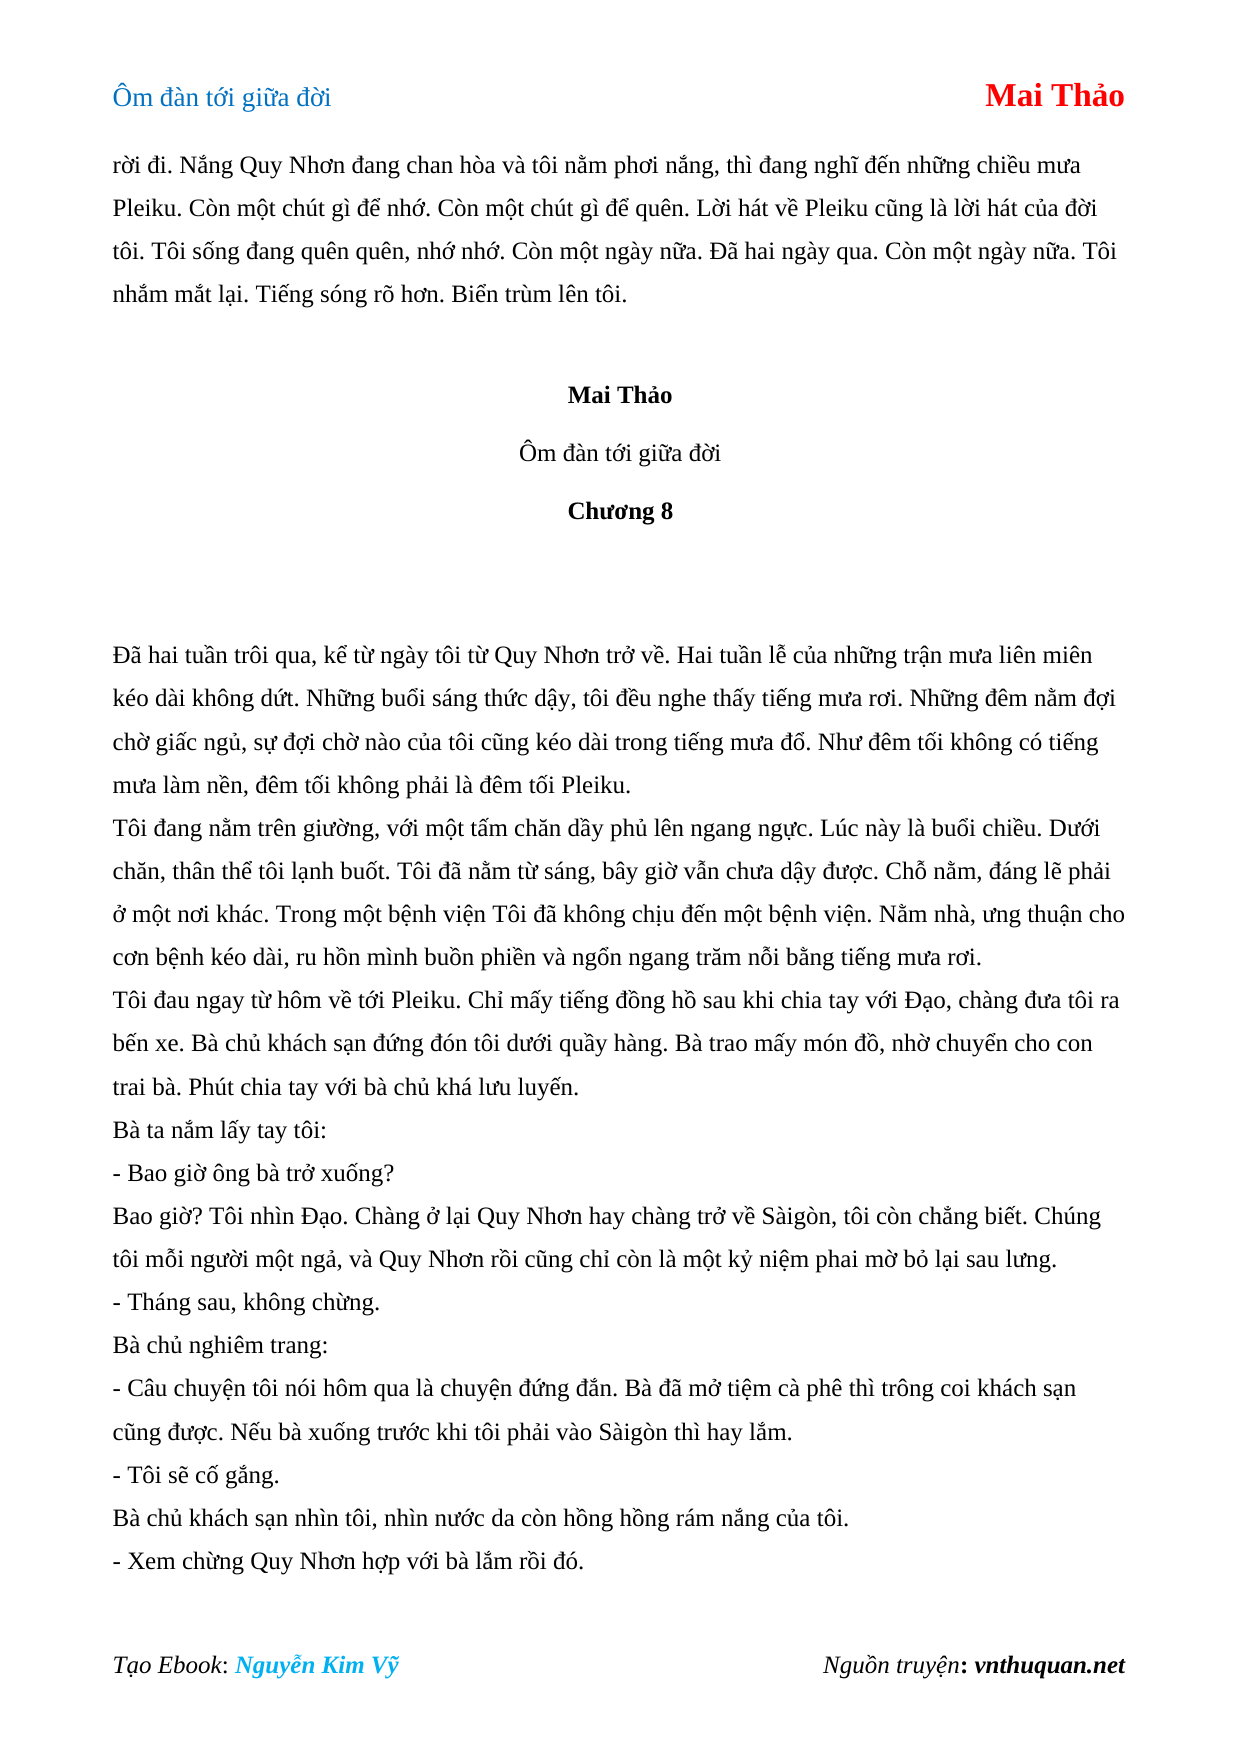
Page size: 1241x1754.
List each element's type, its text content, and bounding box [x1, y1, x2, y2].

text Chương 8 [112, 496, 1128, 525]
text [112, 150, 1128, 308]
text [112, 640, 1128, 1575]
text Mai Thảo [112, 380, 1128, 409]
text Ôm đàn tới giữa đời [112, 438, 1128, 467]
